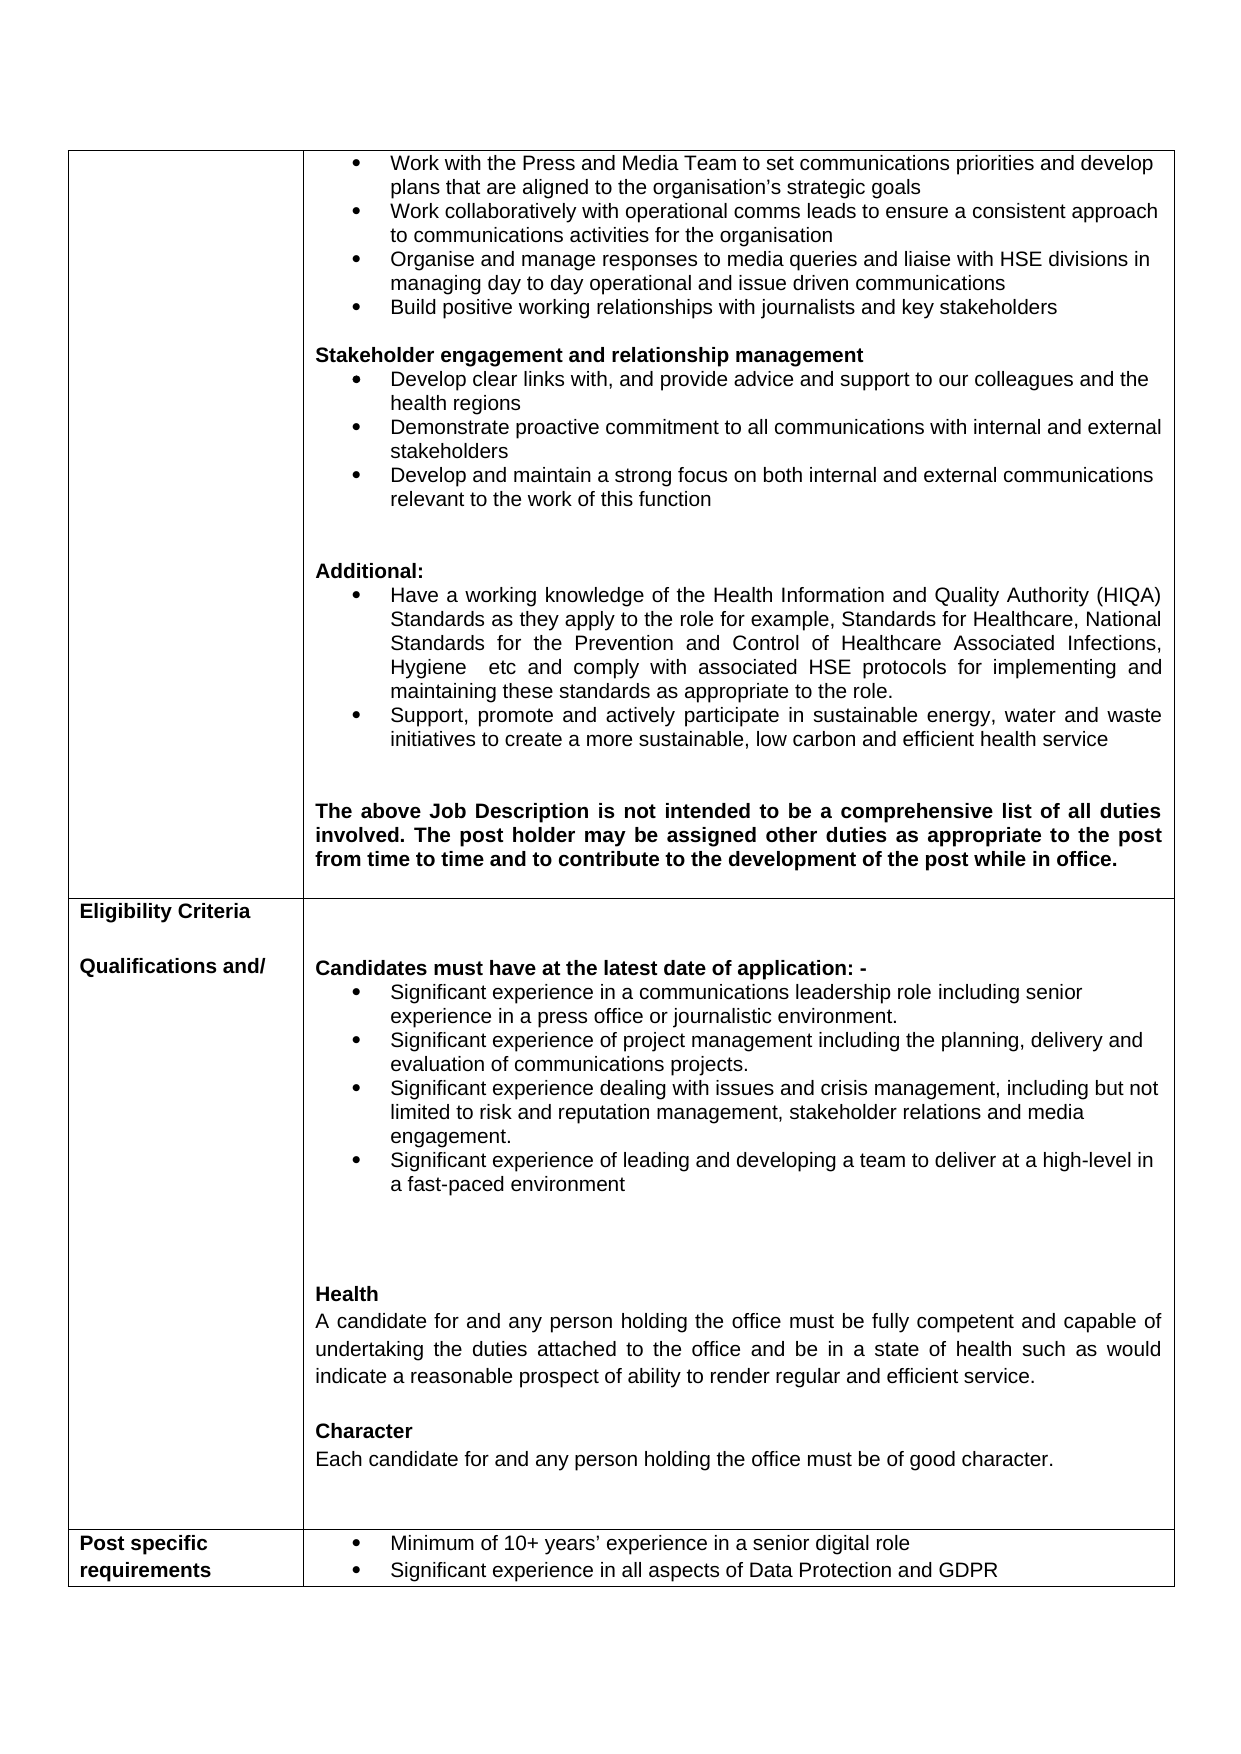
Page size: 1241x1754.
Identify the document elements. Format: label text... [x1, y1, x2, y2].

table_cell Eligibility Criteria Qualifications and/ [69, 899, 303, 1529]
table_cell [304, 1530, 1174, 1586]
table_cell Candidates must have at the latest date of application: - Significant experience in a communications leadership role including senior experience in a press office or journalistic environment. Significant experience of project management including the planning, delivery and evaluation of communications projects. Significant experience dealing with issues and crisis management, including but not limited to risk and reputation management, stakeholder relations and media engagement. Significant experience of leading and developing a team to deliver at a high-level in a fast-paced environment Health A candidate for and any person holding the office must be fully competent and capable of undertaking the duties attached to the office and be in a state of health such as would indicate a reasonable prospect of ability to render regular and efficient service. Character Each candidate for and any person holding the office must be of good character. [304, 899, 1174, 1529]
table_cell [69, 151, 303, 898]
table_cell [304, 151, 1174, 898]
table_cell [69, 1530, 303, 1586]
